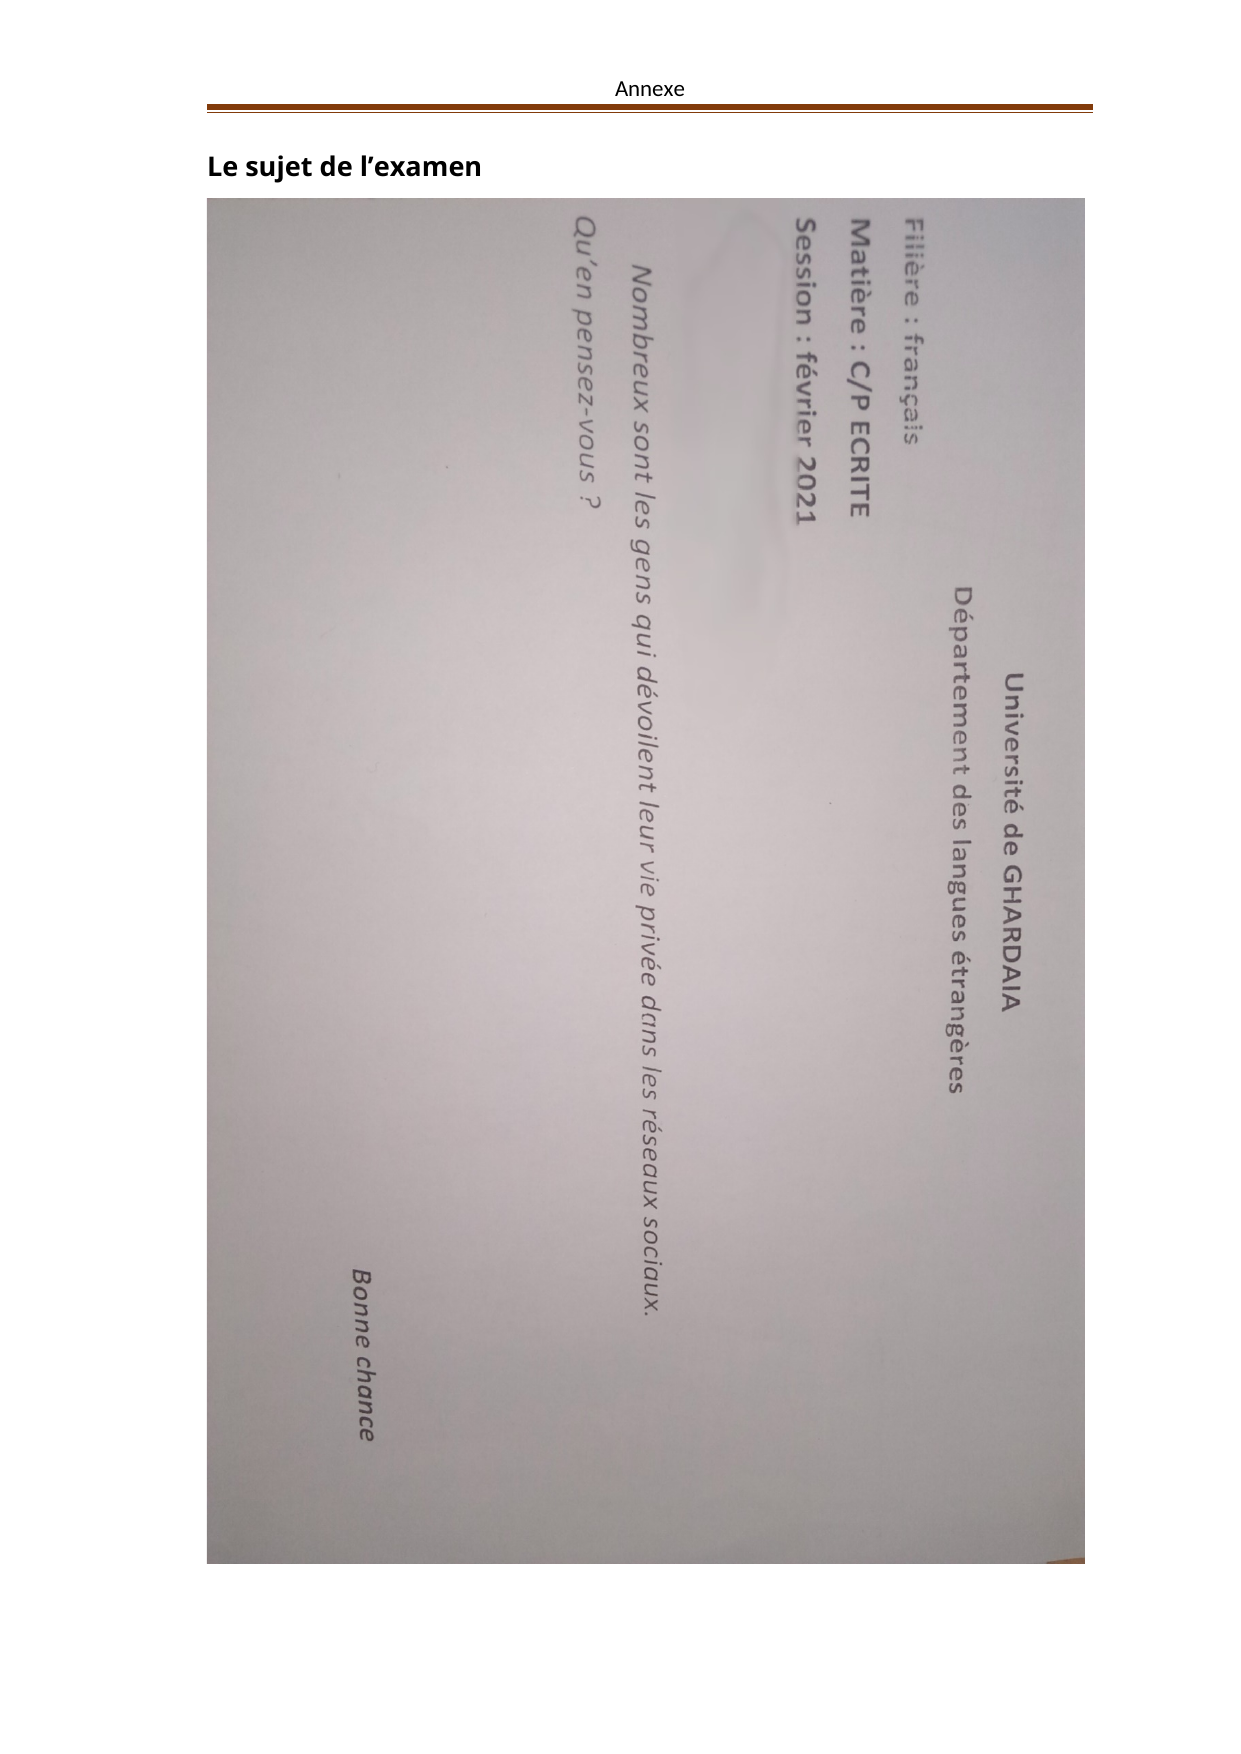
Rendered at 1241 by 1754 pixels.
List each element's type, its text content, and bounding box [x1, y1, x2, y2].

picture [206, 198, 1085, 1564]
